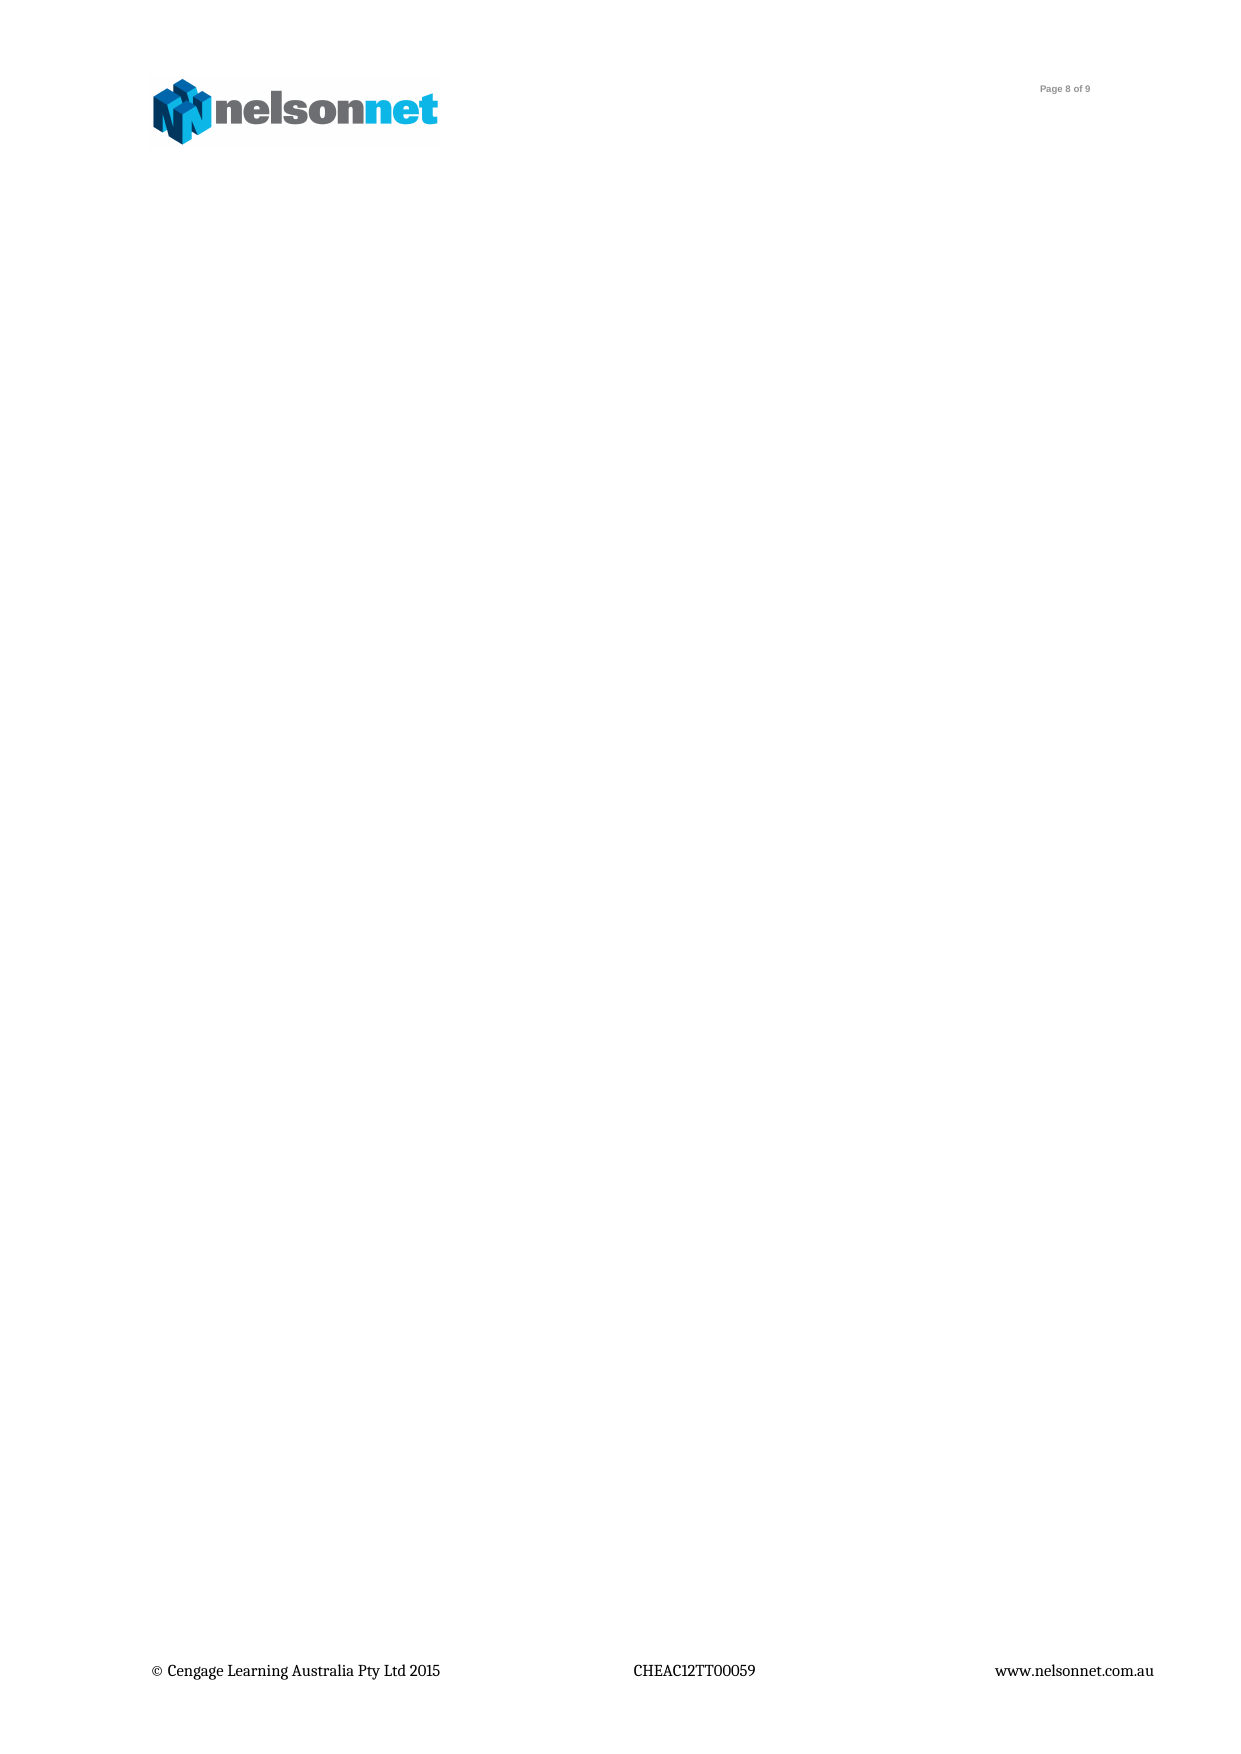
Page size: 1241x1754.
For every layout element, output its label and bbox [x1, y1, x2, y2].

picture [149, 75, 442, 149]
